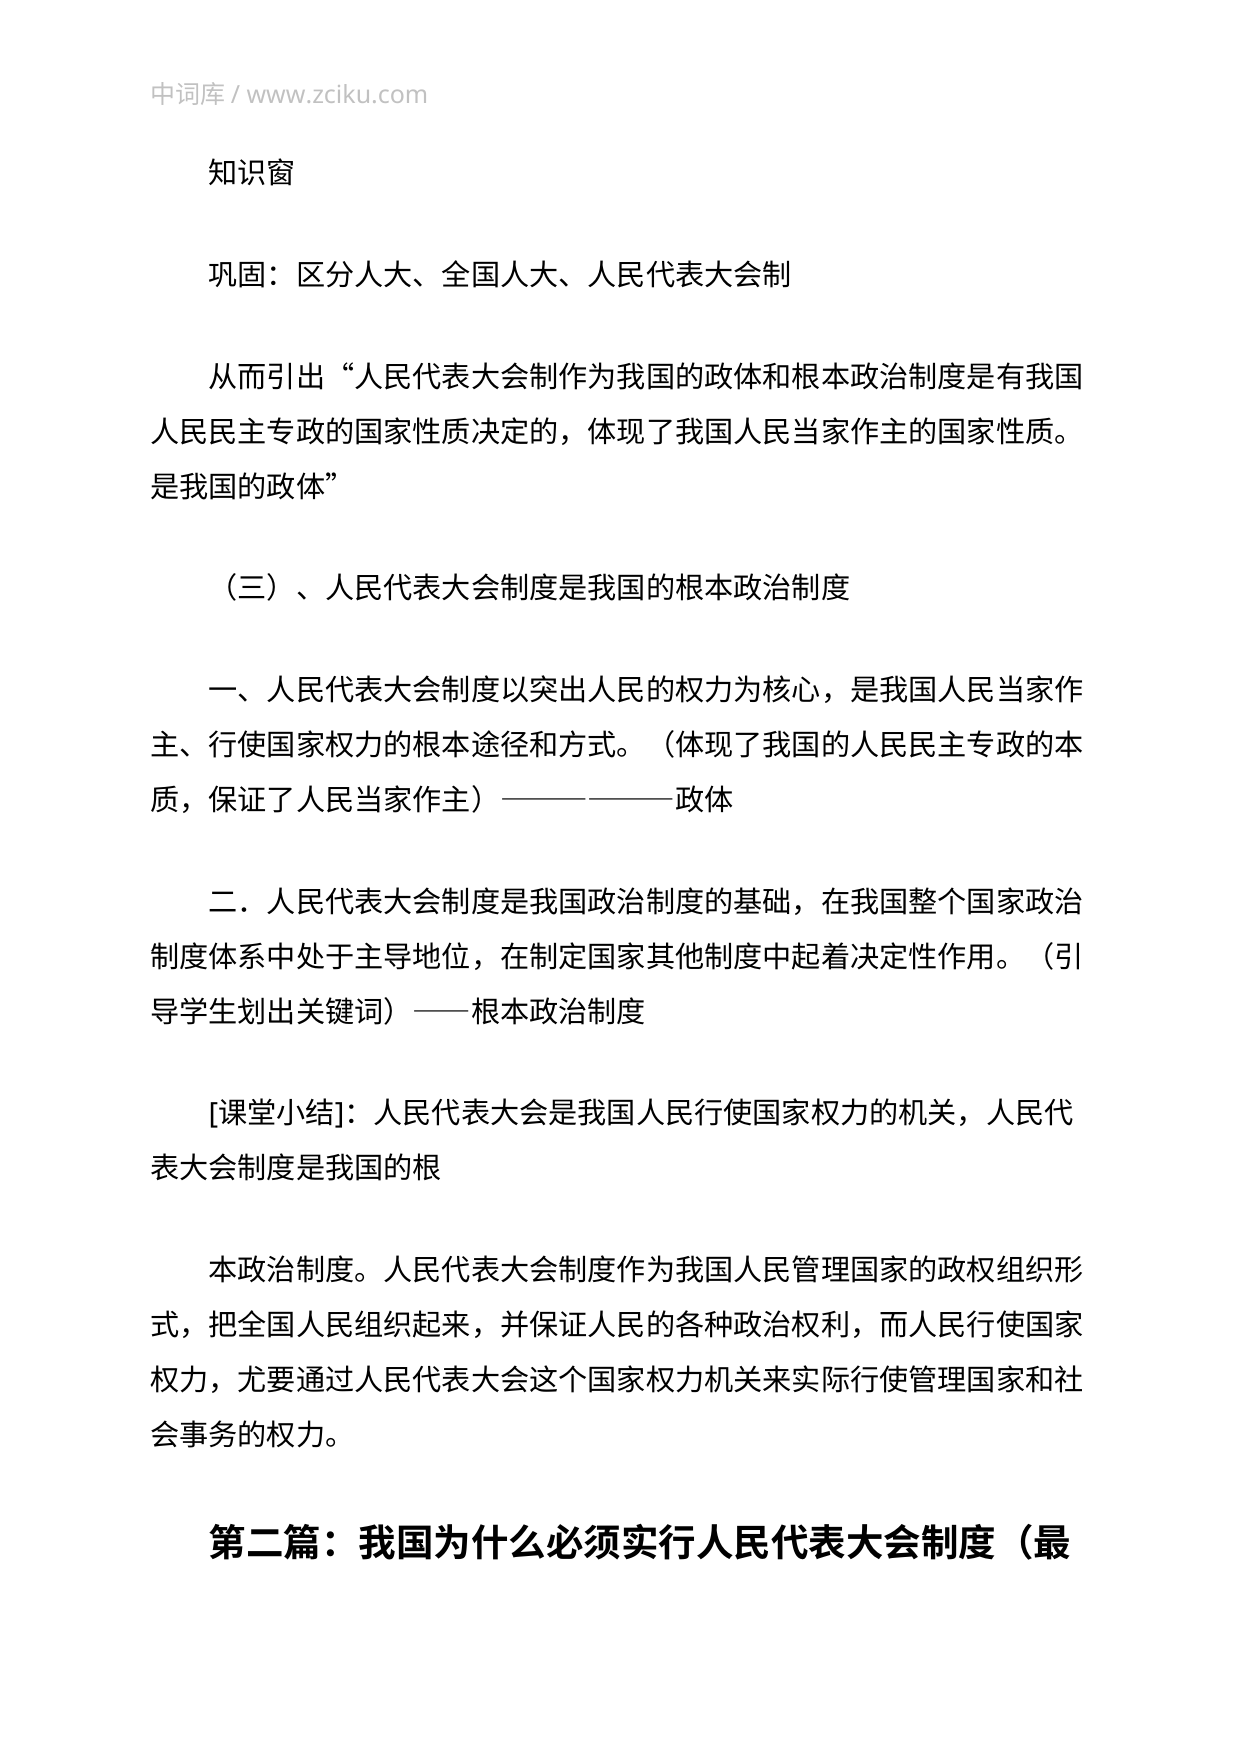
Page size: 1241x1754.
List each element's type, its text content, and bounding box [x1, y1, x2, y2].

text 本政治制度。人民代表大会制度作为我国人民管理国家的政权组织形式，把全国人民组织起来，并保证人民的各种政治权利，而人民行使国家权力，尤要通过人民代表大会这个国家权力机关来实际行使管理国家和社会事务的权力。 [150, 1247, 1090, 1454]
text 二．人民代表大会制度是我国政治制度的基础，在我国整个国家政治制度体系中处于主导地位，在制定国家其他制度中起着决定性作用。（引导学生划出关键词）——根本政治制度 [150, 878, 1090, 1031]
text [150, 1513, 1090, 1567]
text [课堂小结]：人民代表大会是我国人民行使国家权力的机关，人民代表大会制度是我国的根 [150, 1090, 1090, 1187]
text 知识窗 [150, 150, 1090, 192]
text 一、人民代表大会制度以突出人民的权力为核心，是我国人民当家作主、行使国家权力的根本途径和方式。（体现了我国的人民民主专政的本质，保证了人民当家作主）——————政体 [150, 667, 1090, 819]
text 从而引出“人民代表大会制作为我国的政体和根本政治制度是有我国人民民主专政的国家性质决定的，体现了我国人民当家作主的国家性质。是我国的政体” [150, 353, 1090, 506]
text （三）、人民代表大会制度是我国的根本政治制度 [150, 565, 1090, 607]
text 巩固：区分人大、全国人大、人民代表大会制 [150, 252, 1090, 294]
